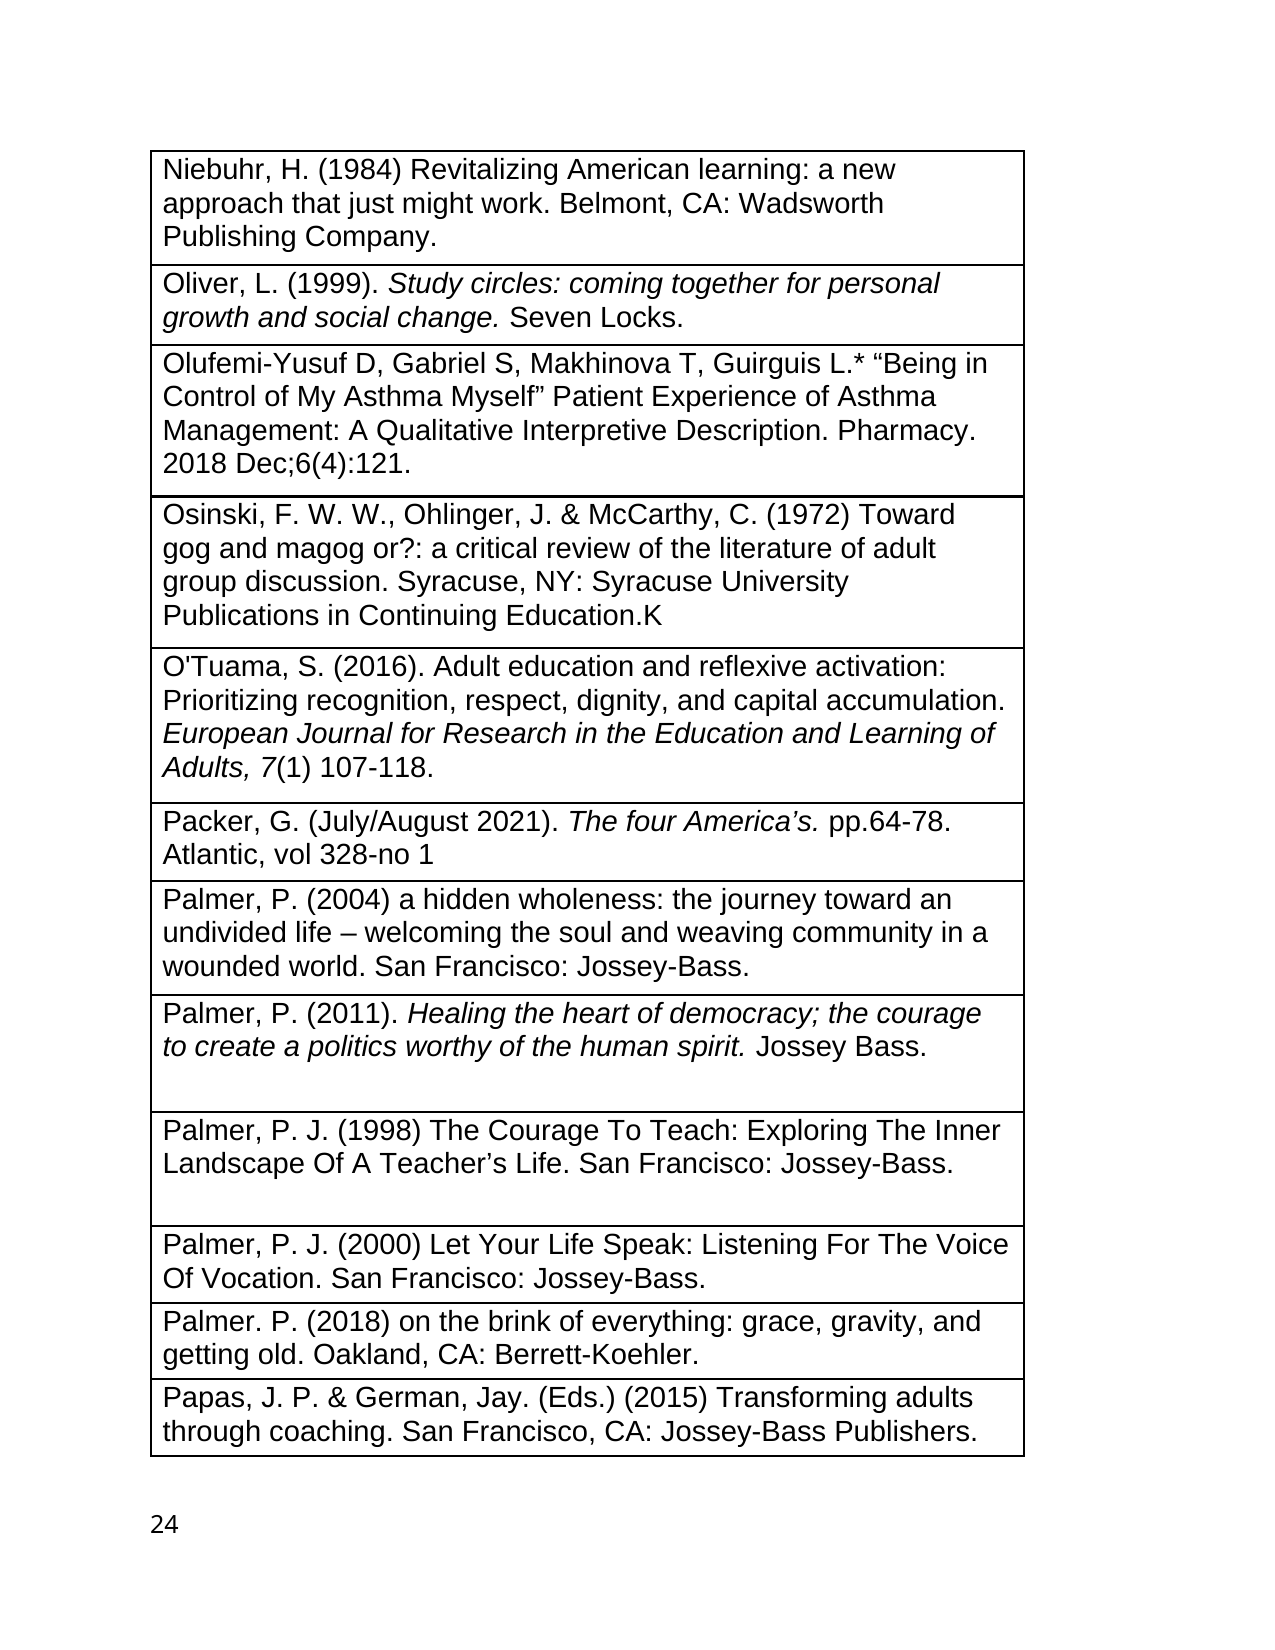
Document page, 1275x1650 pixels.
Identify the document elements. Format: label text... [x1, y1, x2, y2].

table_cell Packer, G. (July/August 2021). The four America’s. pp.64-78. Atlantic, vol 328-no 1 [152, 804, 1023, 880]
table_cell Palmer. P. (2018) on the brink of everything: grace, gravity, and getting old. Oakland, CA: Berrett-Koehler. [152, 1304, 1023, 1378]
table_cell O'Tuama, S. (2016). Adult education and reflexive activation: Prioritizing recognition, respect, dignity, and capital accumulation. European Journal for Research in the Education and Learning of Adults, 7(1) 107-118. [152, 649, 1023, 802]
table_cell Palmer, P. J. (2000) Let Your Life Speak: Listening For The Voice Of Vocation. San Francisco: Jossey-Bass. [152, 1227, 1023, 1302]
table_cell Papas, J. P. & German, Jay. (Eds.) (2015) Transforming adults through coaching. San Francisco, CA: Jossey-Bass Publishers. [152, 1380, 1023, 1455]
table_cell Osinski, F. W. W., Ohlinger, J. & McCarthy, C. (1972) Toward gog and magog or?: a critical review of the literature of adult group discussion. Syracuse, NY: Syracuse University Publications in Continuing Education.K [152, 498, 1023, 647]
table_cell Palmer, P. (2004) a hidden wholeness: the journey toward an undivided life – welcoming the soul and weaving community in a wounded world. San Francisco: Jossey-Bass. [152, 882, 1023, 994]
table_cell Palmer, P. (2011). Healing the heart of democracy; the courage to create a politics worthy of the human spirit. Jossey Bass. [152, 996, 1023, 1111]
table_cell Palmer, P. J. (1998) The Courage To Teach: Exploring The Inner Landscape Of A Teacher’s Life. San Francisco: Jossey-Bass. [152, 1113, 1023, 1225]
table_cell Oliver, L. (1999). Study circles: coming together for personal growth and social change. Seven Locks. [152, 266, 1023, 344]
table_cell Olufemi-Yusuf D, Gabriel S, Makhinova T, Guirguis L.* “Being in Control of My Asthma Myself” Patient Experience of Asthma Management: A Qualitative Interpretive Description. Pharmacy. 2018 Dec;6(4):121. [152, 346, 1023, 495]
table_cell Niebuhr, H. (1984) Revitalizing American learning: a new approach that just might work. Belmont, CA: Wadsworth Publishing Company. [152, 152, 1023, 264]
